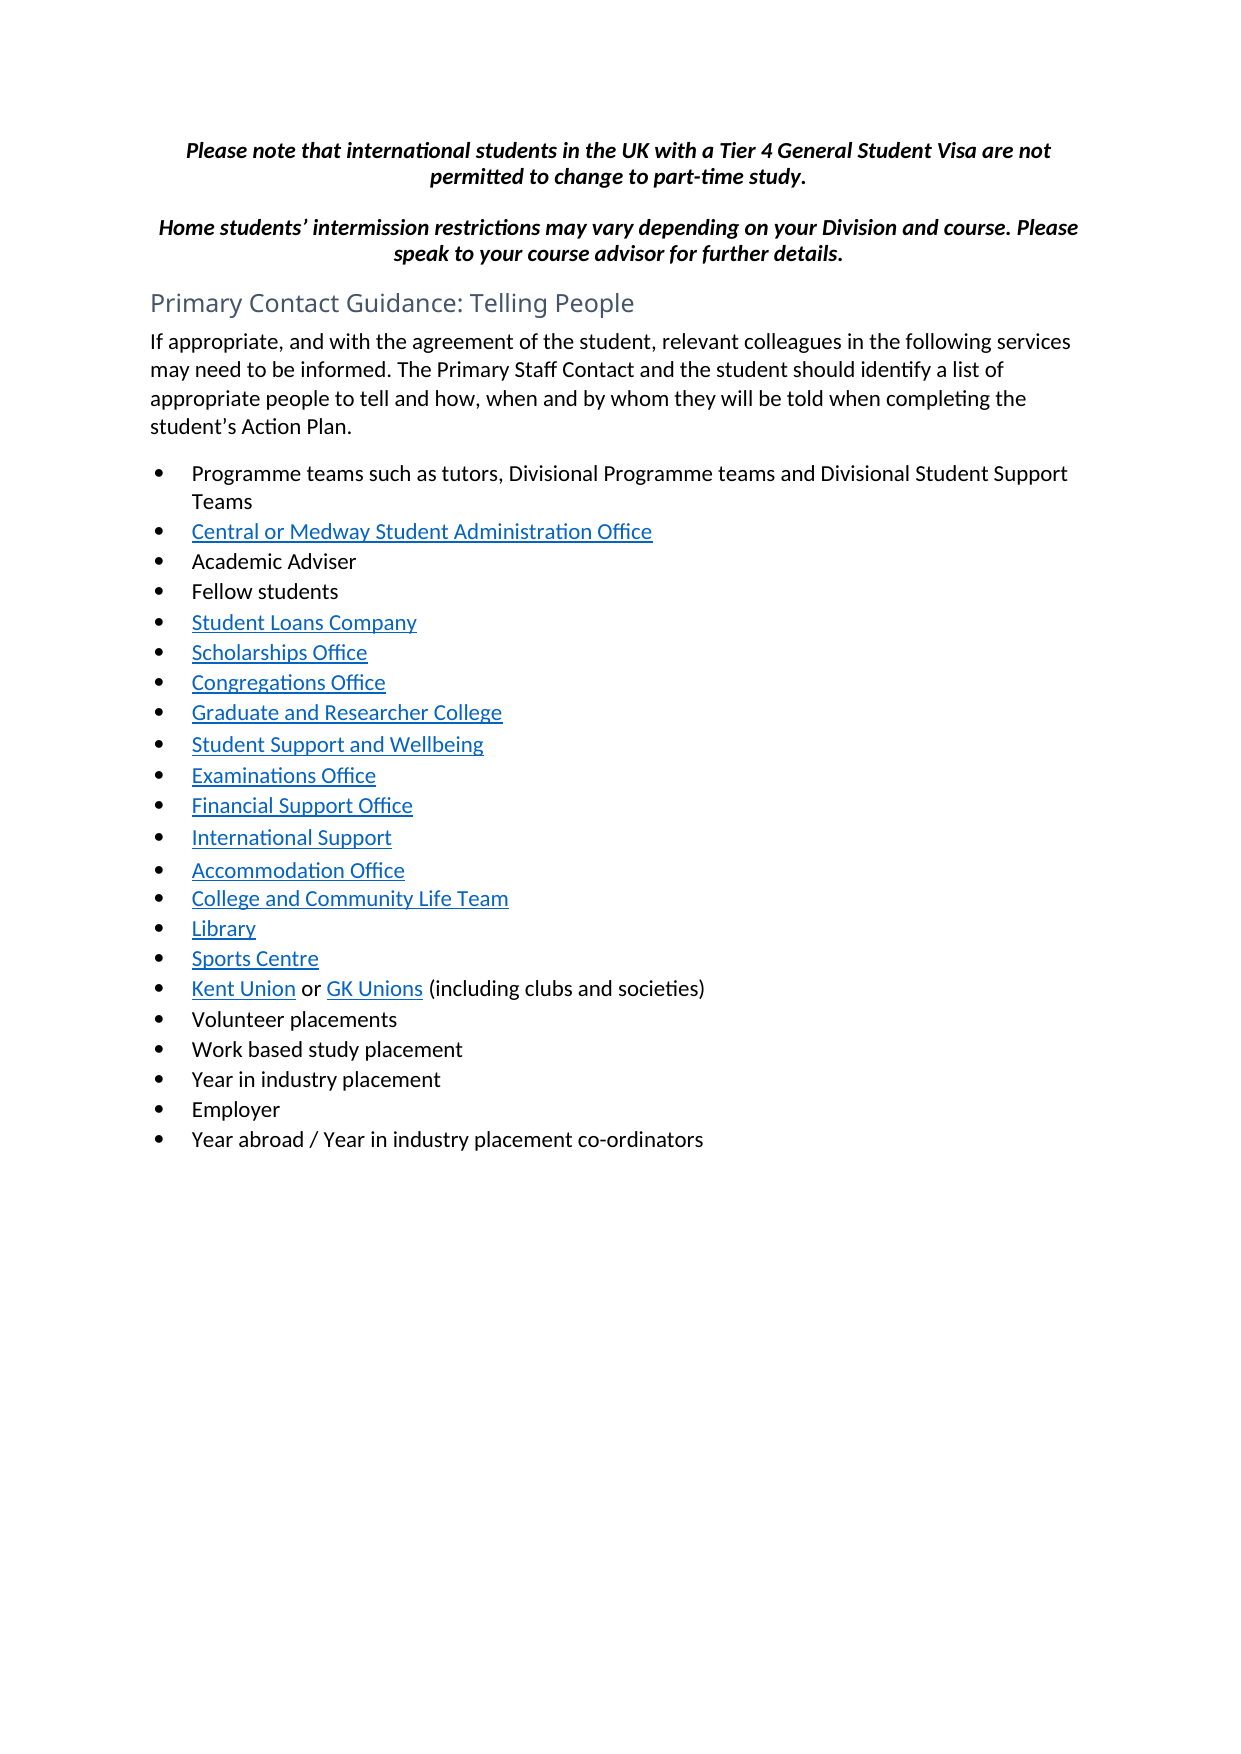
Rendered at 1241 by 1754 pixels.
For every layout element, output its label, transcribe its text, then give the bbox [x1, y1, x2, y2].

list Congregations Office [155, 668, 1092, 696]
list Examinations Office [155, 761, 1092, 789]
list Library [155, 914, 1092, 942]
list Kent Union or GK Unions (including clubs and societies) [155, 974, 1092, 1002]
list Year in industry placement [155, 1065, 1092, 1093]
list Academic Adviser [155, 547, 1092, 575]
text If appropriate, and with the agreement of the student, relevant colleagues in the following services may need to be informed. The Primary Staff Contact and the student should identify a list of appropriate people to tell and how, when and by whom they will be told when completing the student’s Action Plan. [150, 327, 1073, 440]
list Programme teams such as tutors, Divisional Programme teams and Divisional Student Support Teams [155, 459, 1092, 515]
list Sports Centre [155, 944, 1092, 972]
list Student Loans Company [155, 608, 1092, 636]
list Student Support and Wellbeing [155, 731, 1092, 759]
list Central or Medway Student Administration Office [155, 517, 1092, 545]
list Year abroad / Year in industry placement co-ordinators [155, 1125, 1092, 1153]
list Graduate and Researcher College [155, 698, 1092, 726]
list Fellow students [155, 577, 1092, 605]
list Scholarships Office [155, 638, 1092, 666]
list Employer [155, 1095, 1092, 1123]
text Primary Contact Guidance: Telling People [150, 286, 1092, 320]
list College and Community Life Team [155, 884, 1092, 912]
text Please note that international students in the UK with a Tier 4 General Student Visa are not permitted to change to part-time study. [150, 137, 1089, 190]
list International Support [155, 823, 1092, 852]
text Home students’ intermission restrictions may vary depending on your Division and course. Please speak to your course advisor for further details. [150, 214, 1089, 267]
list Work based study placement [155, 1035, 1092, 1063]
list Volunteer placements [155, 1005, 1092, 1033]
list Accommodation Office [155, 856, 1092, 884]
list Financial Support Office [155, 791, 1092, 819]
